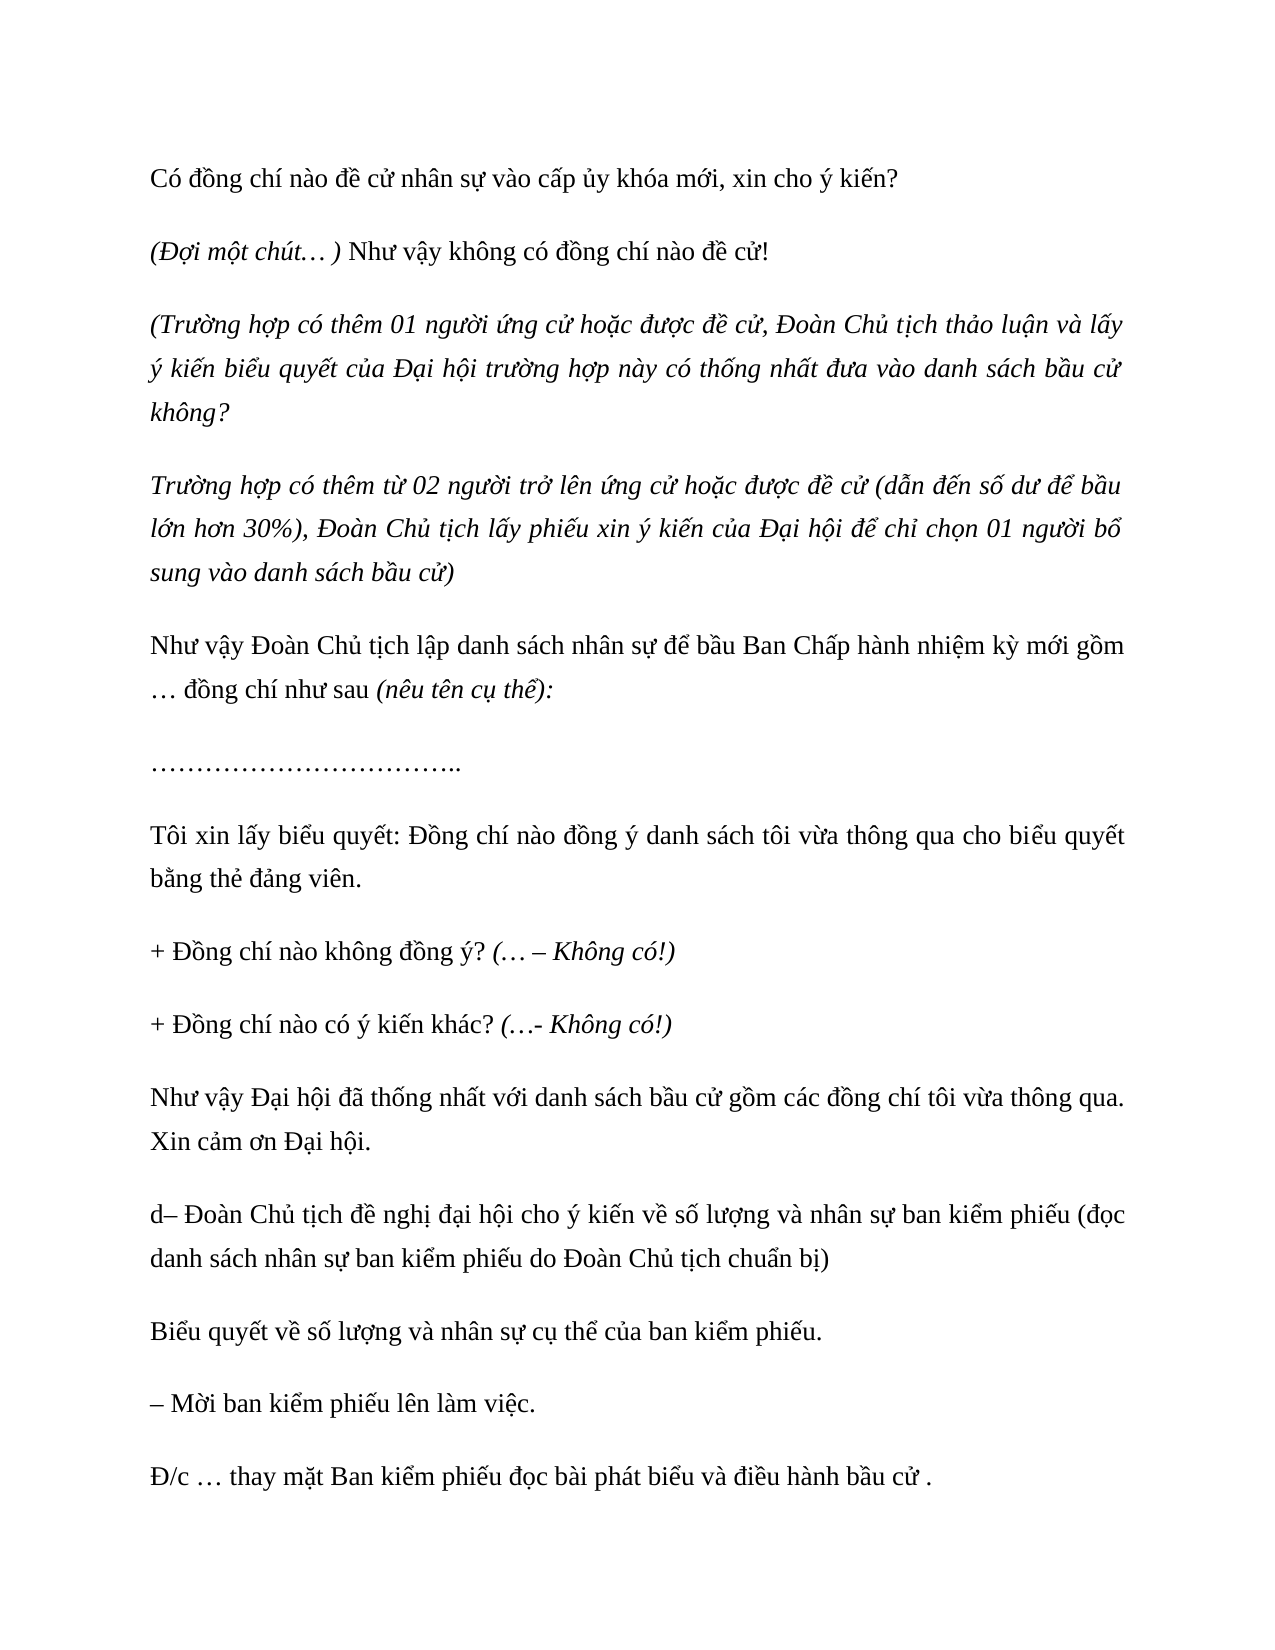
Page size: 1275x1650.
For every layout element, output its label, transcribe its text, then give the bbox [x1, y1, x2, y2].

text Đ/c … thay mặt Ban kiểm phiếu đọc bài phát biểu và điều hành bầu cử . [150, 1448, 1125, 1492]
text Tôi xin lấy biểu quyết: Đồng chí nào đồng ý danh sách tôi vừa thông qua cho biểu quyết bằng thẻ đảng viên. [150, 806, 1125, 894]
text d– Đoàn Chủ tịch đề nghị đại hội cho ý kiến về số lượng và nhân sự ban kiểm phiếu (đọc danh sách nhân sự ban kiểm phiếu do Đoàn Chủ tịch chuẩn bị) [150, 1185, 1125, 1273]
text …………………………….. [150, 733, 1125, 777]
text + Đồng chí nào không đồng ý? (… – Không có!) [150, 923, 1125, 967]
text Như vậy Đoàn Chủ tịch lập danh sách nhân sự để bầu Ban Chấp hành nhiệm kỳ mới gồm … đồng chí như sau (nêu tên cụ thể): [150, 617, 1125, 704]
text Có đồng chí nào đề cử nhân sự vào cấp ủy khóa mới, xin cho ý kiến? [150, 150, 1125, 194]
text Như vậy Đại hội đã thống nhất với danh sách bầu cử gồm các đồng chí tôi vừa thông qua. Xin cảm ơn Đại hội. [150, 1069, 1125, 1156]
text (Trường hợp có thêm 01 người ứng cử hoặc được đề cử, Đoàn Chủ tịch thảo luận và lấy ý kiến biểu quyết của Đại hội trường hợp này có thống nhất đưa vào danh sách bầu cử không? [150, 296, 1125, 427]
text + Đồng chí nào có ý kiến khác? (…- Không có!) [150, 996, 1125, 1039]
text (Đợi một chút… ) Như vậy không có đồng chí nào đề cử! [150, 223, 1125, 267]
text Biểu quyết về số lượng và nhân sự cụ thể của ban kiểm phiếu. [150, 1302, 1125, 1346]
text – Mời ban kiểm phiếu lên làm việc. [150, 1375, 1125, 1419]
text Trường hợp có thêm từ 02 người trở lên ứng cử hoặc được đề cử (dẫn đến số dư để bầu lớn hơn 30%), Đoàn Chủ tịch lấy phiếu xin ý kiến của Đại hội để chỉ chọn 01 người bổ sung vào danh sách bầu cử) [150, 456, 1125, 587]
